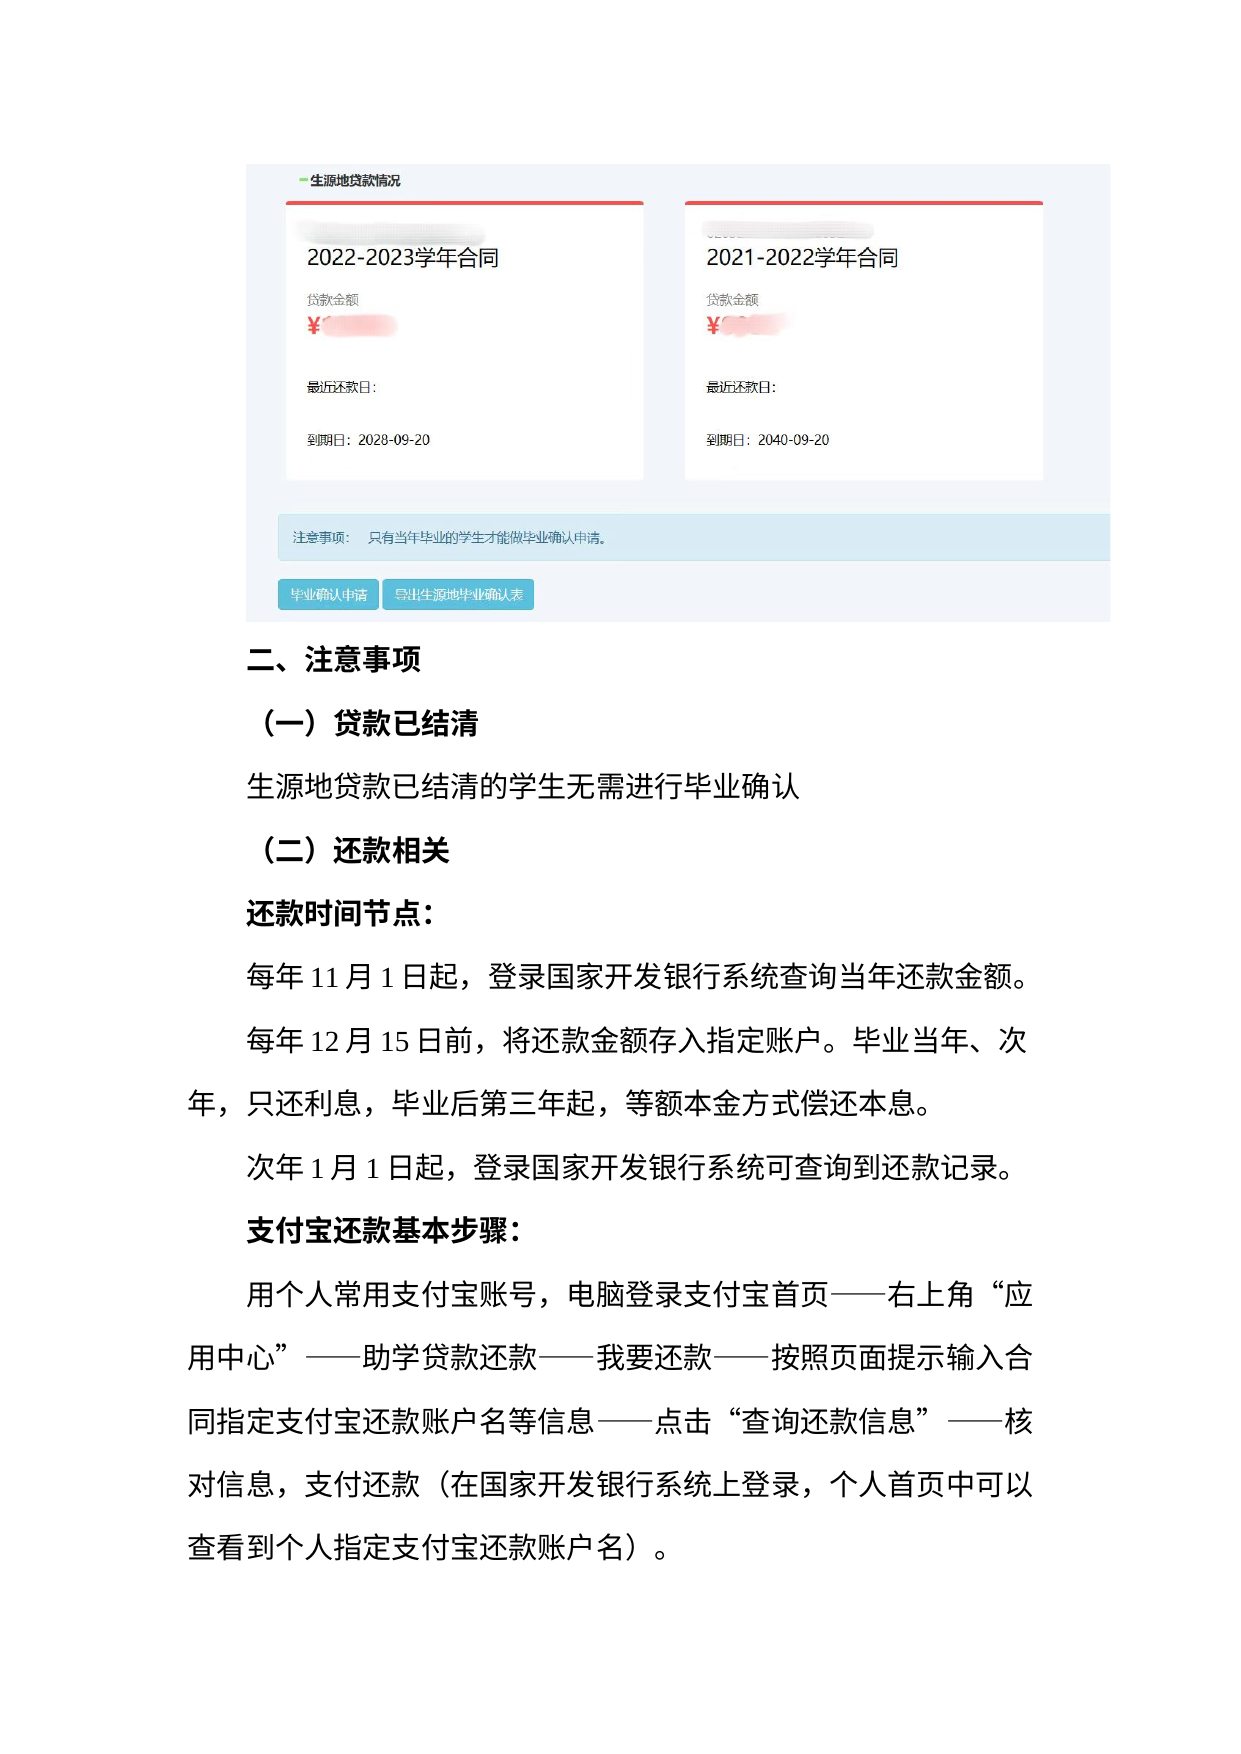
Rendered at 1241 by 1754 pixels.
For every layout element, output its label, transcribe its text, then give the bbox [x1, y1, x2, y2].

text 每年11月1日起，登录国家开发银行系统查询当年还款金额。 [187, 954, 1053, 996]
text 生源地贷款已结清的学生无需进行毕业确认 [187, 764, 1053, 806]
list 还款时间节点： [187, 891, 1053, 933]
text 次年1月1日起，登录国家开发银行系统可查询到还款记录。 [187, 1144, 1053, 1187]
picture [245, 164, 1111, 622]
list 还款相关 [187, 827, 1053, 869]
text 二、注意事项 [187, 637, 1053, 679]
text （一）贷款已结清 [187, 700, 1053, 743]
text 支付宝还款基本步骤： [187, 1208, 1053, 1250]
text 用个人常用支付宝账号，电脑登录支付宝首页——右上角“应用中心”——助学贷款还款——我要还款——按照页面提示输入合同指定支付宝还款账户名等信息——点击“查询还款信息”——核对信息，支付还款（在国家开发银行系统上登录，个人首页中可以查看到个人指定支付宝还款账户名）。 [187, 1271, 1053, 1567]
text 每年12月15日前，将还款金额存入指定账户。毕业当年、次年，只还利息，毕业后第三年起，等额本金方式偿还本息。 [187, 1017, 1053, 1123]
